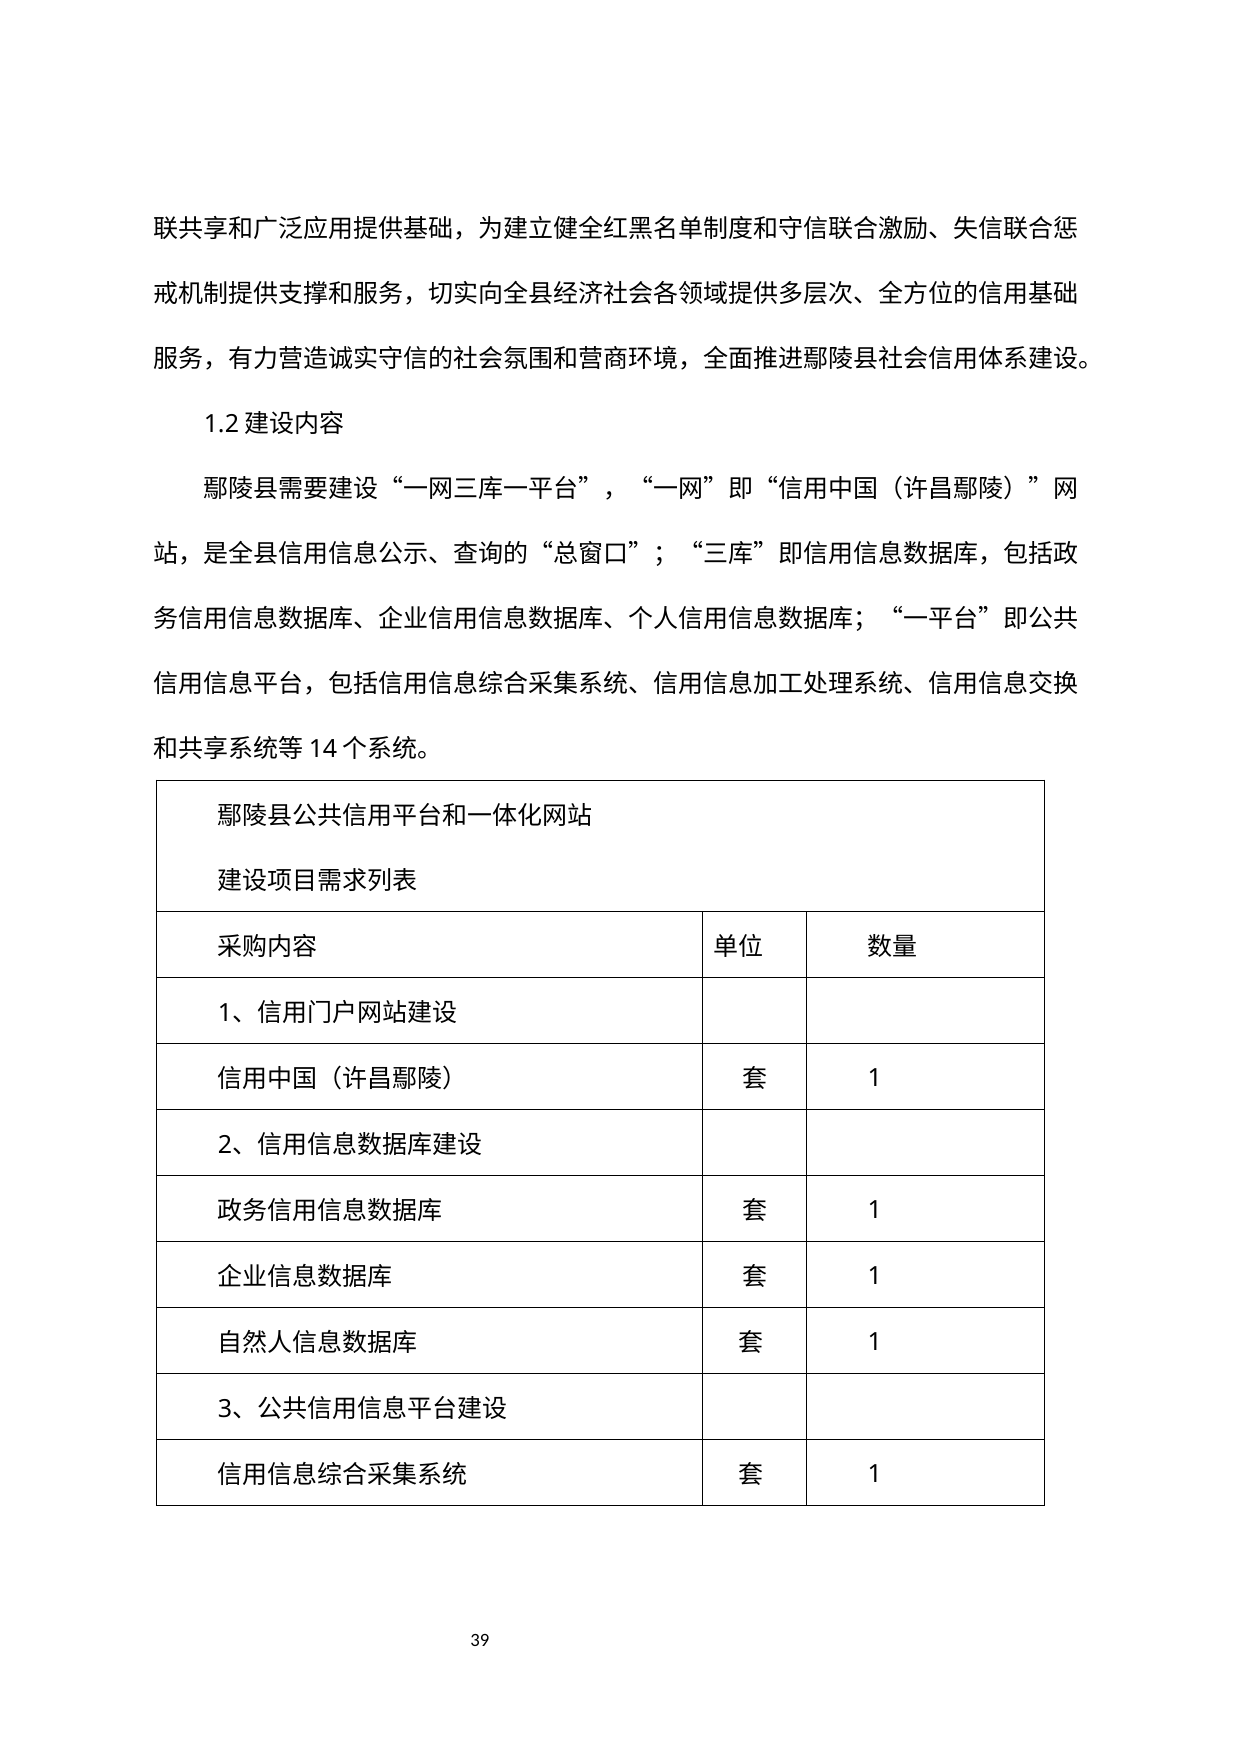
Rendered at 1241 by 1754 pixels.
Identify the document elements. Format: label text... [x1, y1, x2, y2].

table_cell [703, 978, 713, 1043]
table_cell [807, 978, 817, 1043]
text 1.2建设内容 [153, 389, 1087, 454]
table_cell [795, 1374, 806, 1439]
table_cell [703, 1374, 713, 1439]
table_cell [1033, 978, 1044, 1043]
table_cell [807, 1110, 817, 1175]
table_cell [703, 1110, 713, 1175]
table_cell [807, 1374, 817, 1439]
table_cell [795, 978, 806, 1043]
table_cell [795, 1110, 806, 1175]
text 鄢陵县需要建设“一网三库一平台”，“一网”即“信用中国（许昌鄢陵）”网站，是全县信用信息公示、查询的“总窗口”；“三库”即信用信息数据库，包括政务信用信息数据库、企业信用信息数据库、个人信用信息数据库；“一平台”即公共信用信息平台，包括信用信息综合采集系统、信用信息加工处理系统、信用信息交换和共享系统等14个系统。 [153, 454, 1087, 779]
table_cell [1033, 1374, 1044, 1439]
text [153, 194, 1087, 389]
table_cell [1033, 1110, 1044, 1175]
